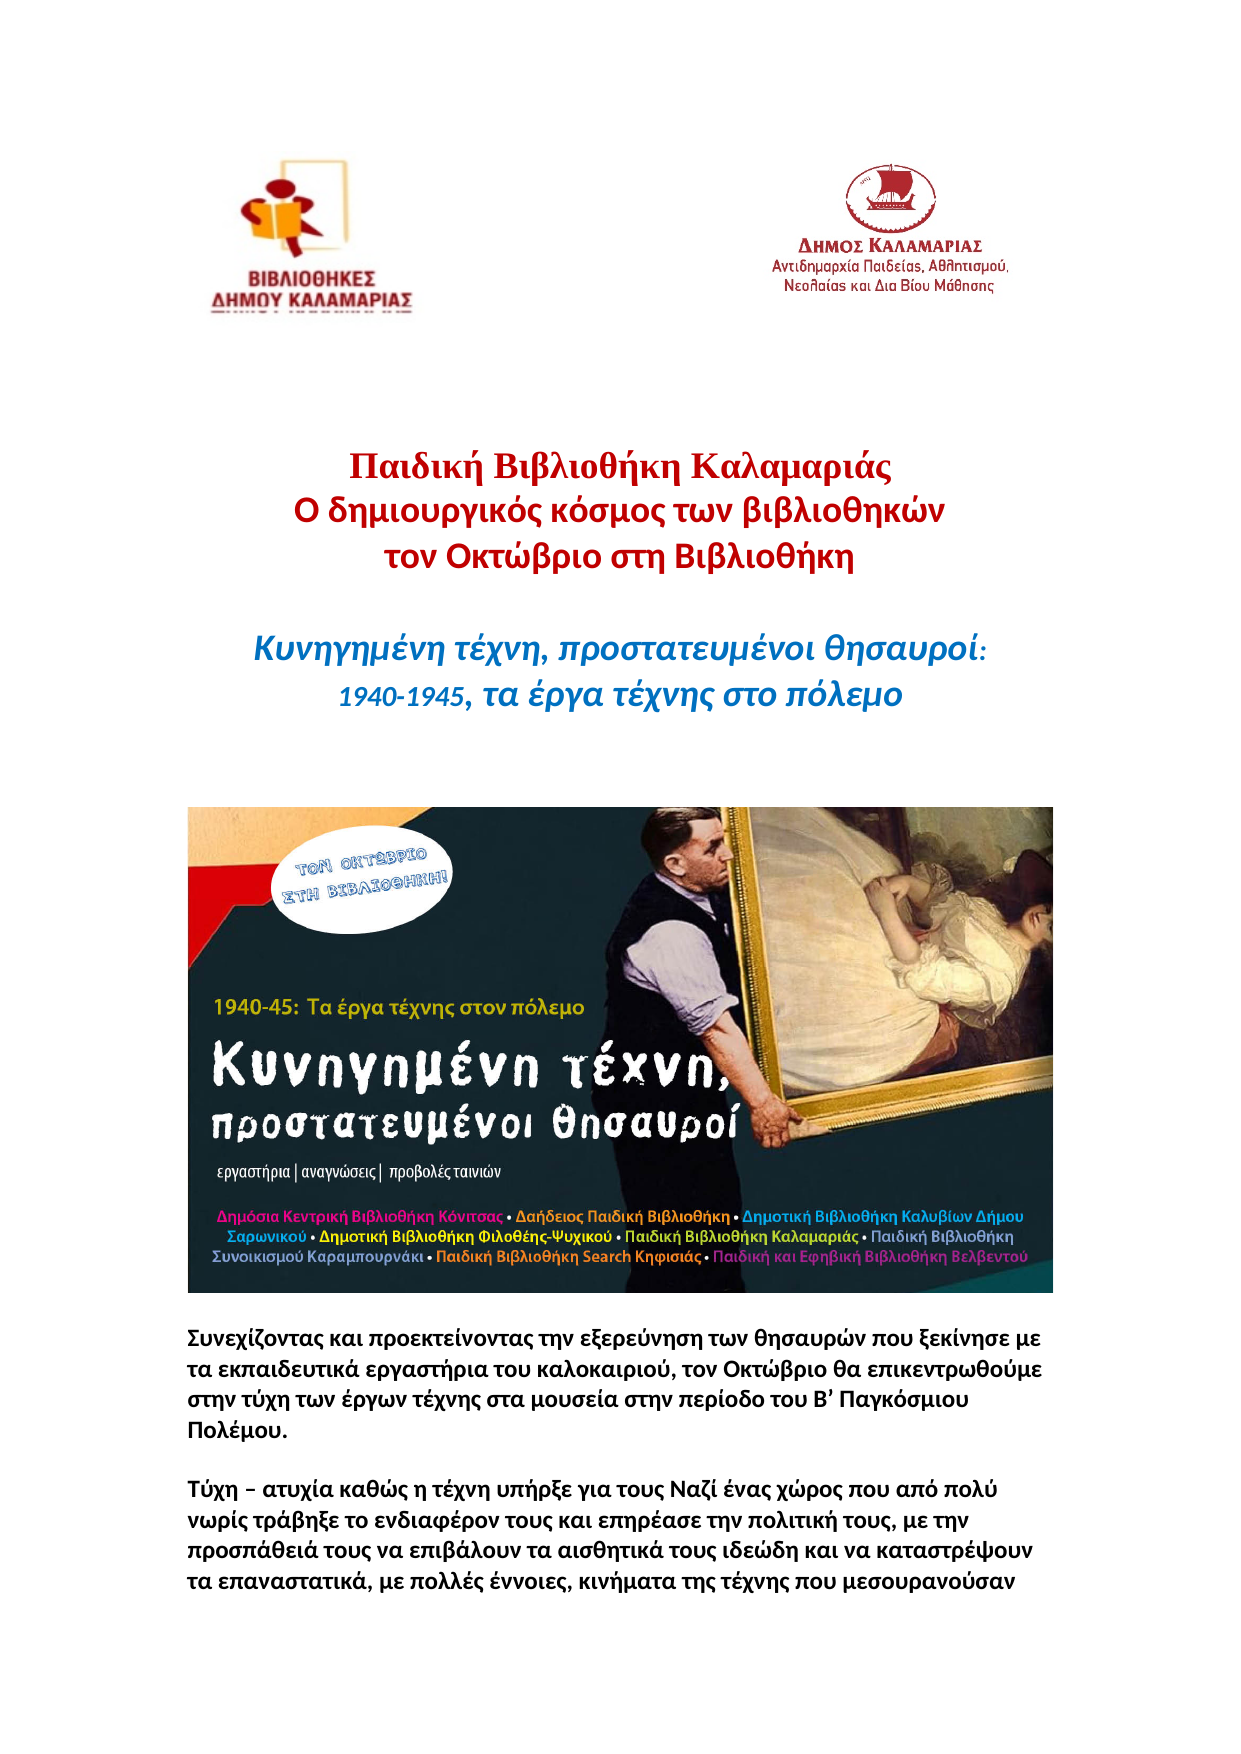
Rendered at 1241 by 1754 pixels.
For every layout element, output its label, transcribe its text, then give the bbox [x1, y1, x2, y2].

picture [762, 150, 1018, 328]
text Κυνηγημένη τέχνη, προστατευμένοι θησαυροί: [187, 624, 1053, 669]
text τον Οκτώβριο στη Βιβλιοθήκη [187, 532, 1053, 578]
picture [187, 807, 1054, 1293]
text 1940-1945, τα έργα τέχνης στο πόλεμο [187, 669, 1053, 715]
picture [187, 151, 425, 328]
text Ο δημιουργικός κόσμος των βιβλιοθηκών [187, 486, 1053, 532]
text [187, 1473, 1053, 1596]
text Συνεχίζοντας και προεκτείνοντας την εξερεύνηση των θησαυρών που ξεκίνησε με τα εκπαιδευτικά εργαστήρια του καλοκαιριού, τον Οκτώβριο θα επικεντρωθούμε στην τύχη των έργων τέχνης στα μουσεία στην περίοδο του Β’ Παγκόσμιου Πολέμου. [187, 1322, 1053, 1444]
text Παιδική Βιβλιοθήκη Καλαμαριάς [187, 443, 1053, 486]
